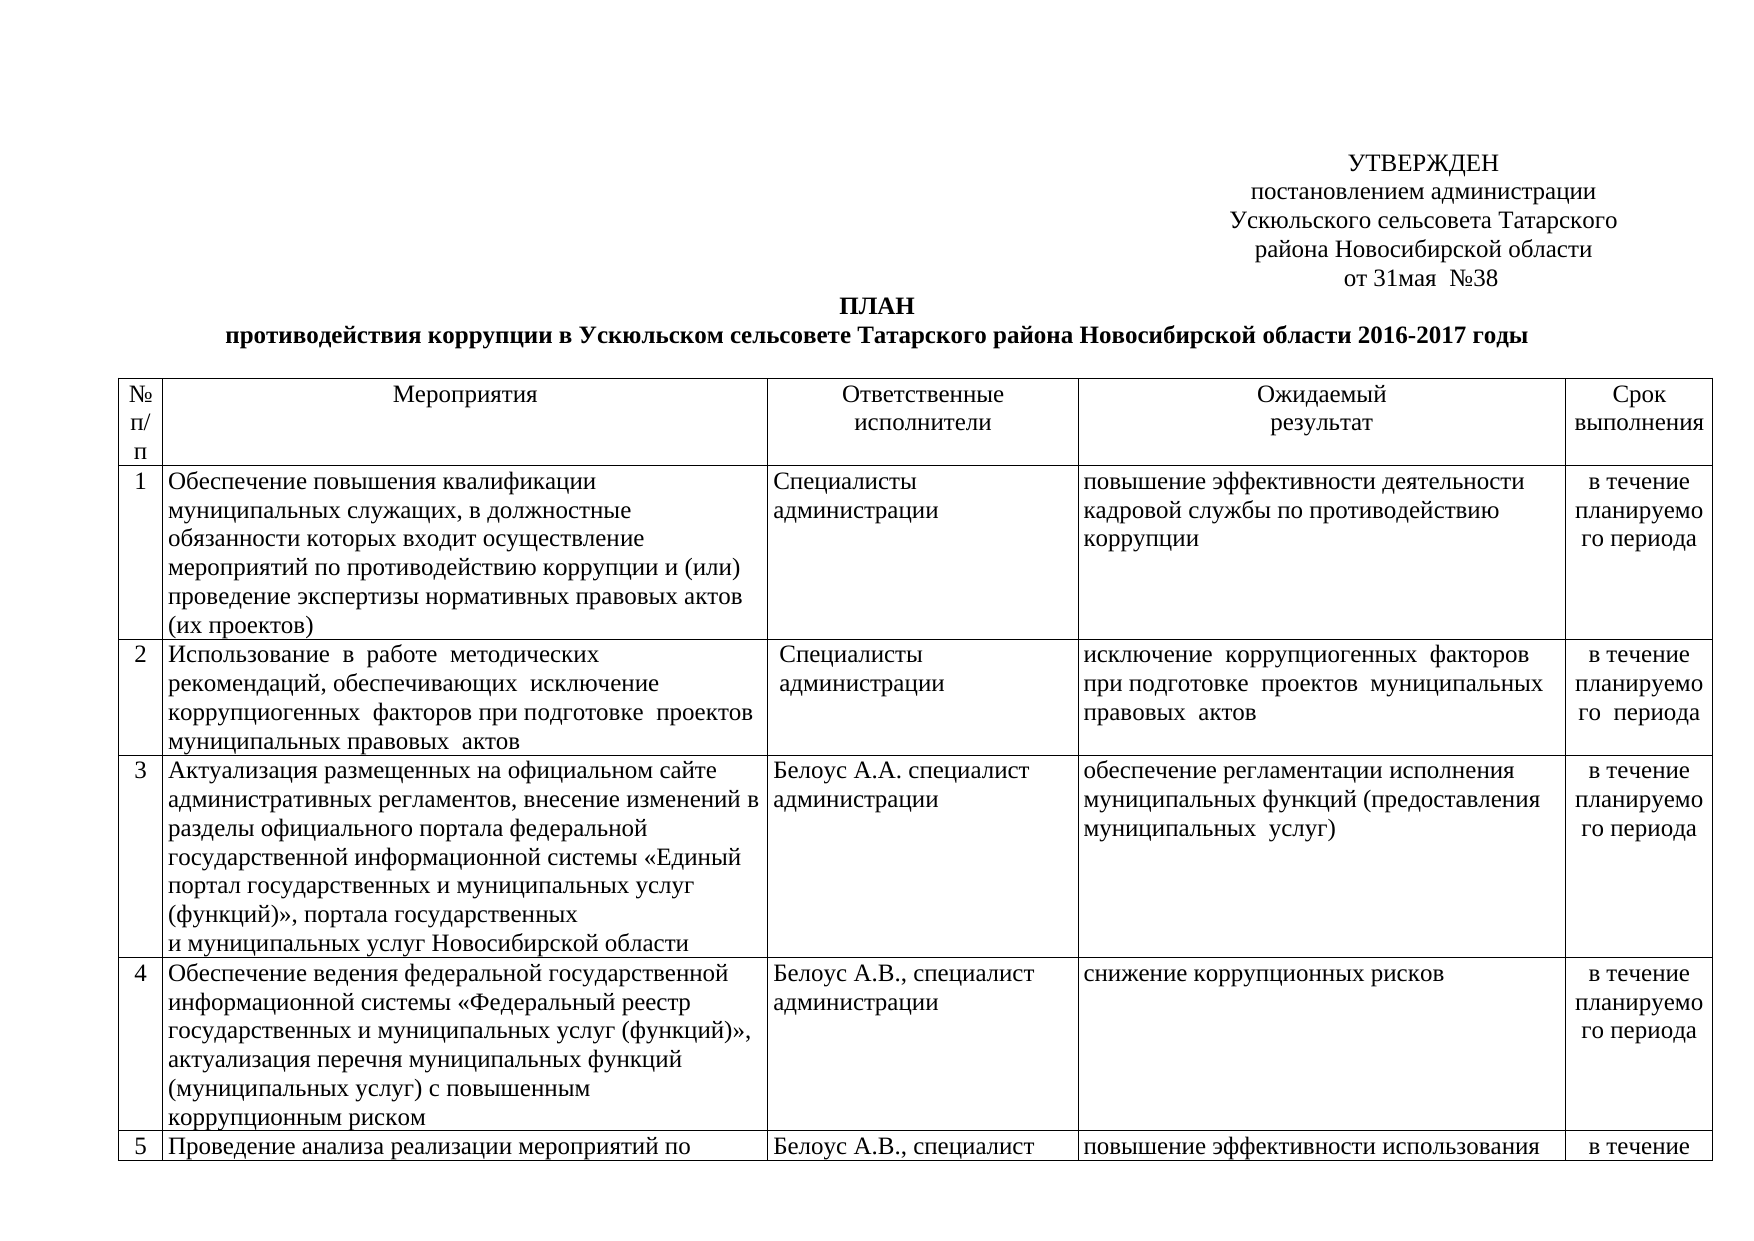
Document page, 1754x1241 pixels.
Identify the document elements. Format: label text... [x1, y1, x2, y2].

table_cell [1566, 1131, 1712, 1160]
text противодействия коррупции в Ускюльском сельсовете Татарского района Новосибирской области 2016-2017 годы [118, 320, 1636, 349]
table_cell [1079, 1131, 1565, 1160]
text ПЛАН [118, 291, 1636, 320]
table_cell повышение эффективности деятельности кадровой службы по противодействию коррупции [1079, 466, 1565, 638]
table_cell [768, 1131, 1078, 1160]
table_cell 4 [119, 958, 162, 1130]
table_cell 2 [119, 640, 162, 754]
table_cell в течение планируемого периода [1566, 958, 1712, 1130]
table_cell обеспечение регламентации исполнения муниципальных функций (предоставления муниципальных услуг) [1079, 756, 1565, 957]
text от 31мая №38 [1206, 263, 1636, 291]
text Ускюльского сельсовета Татарского района Новосибирской области [1211, 205, 1636, 263]
table_cell 3 [119, 756, 162, 957]
table_cell Специалисты администрации [768, 466, 1078, 638]
table_header Ожидаемый результат [1079, 379, 1565, 465]
table_cell Обеспечение повышения квалификации муниципальных служащих, в должностные обязанности которых входит осуществление мероприятий по противодействию коррупции и (или) проведение экспертизы нормативных правовых актов (их проектов) [163, 466, 767, 638]
table_cell 5 [119, 1131, 162, 1160]
text постановлением администрации [1211, 176, 1636, 205]
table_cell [163, 1131, 767, 1160]
table_cell исключение коррупциогенных факторов при подготовке проектов муниципальных правовых актов [1079, 640, 1565, 754]
table_header Мероприятия [163, 379, 767, 465]
text УТВЕРЖДЕН [1211, 148, 1636, 176]
table_cell Обеспечение ведения федеральной государственной информационной системы «Федеральный реестр государственных и муниципальных услуг (функций)», актуализация перечня муниципальных функций (муниципальных услуг) с повышенным коррупционным риском [163, 958, 767, 1130]
table_cell Белоус А.А. специалист администрации [768, 756, 1078, 957]
table_header Срок выполнения [1566, 379, 1712, 465]
table_cell Использование в работе методических рекомендаций, обеспечивающих исключение коррупциогенных факторов при подготовке проектов муниципальных правовых актов [163, 640, 767, 754]
table_header № п/п [119, 379, 162, 465]
table_header Ответственные исполнители [768, 379, 1078, 465]
table_cell снижение коррупционных рисков [1079, 958, 1565, 1130]
table_cell в течение планируемого периода [1566, 756, 1712, 957]
table_cell 1 [119, 466, 162, 638]
table_cell Актуализация размещенных на официальном сайте административных регламентов, внесение изменений в разделы официального портала федеральной государственной информационной системы «Единый портал государственных и муниципальных услуг (функций)», портала государственных и муниципальных услуг Новосибирской области [163, 756, 767, 957]
table_cell Специалисты администрации [768, 640, 1078, 754]
table_cell в течение планируемого периода [1566, 640, 1712, 754]
table_cell в течение планируемого периода [1566, 466, 1712, 638]
table_cell Белоус А.В., специалист администрации [768, 958, 1078, 1130]
